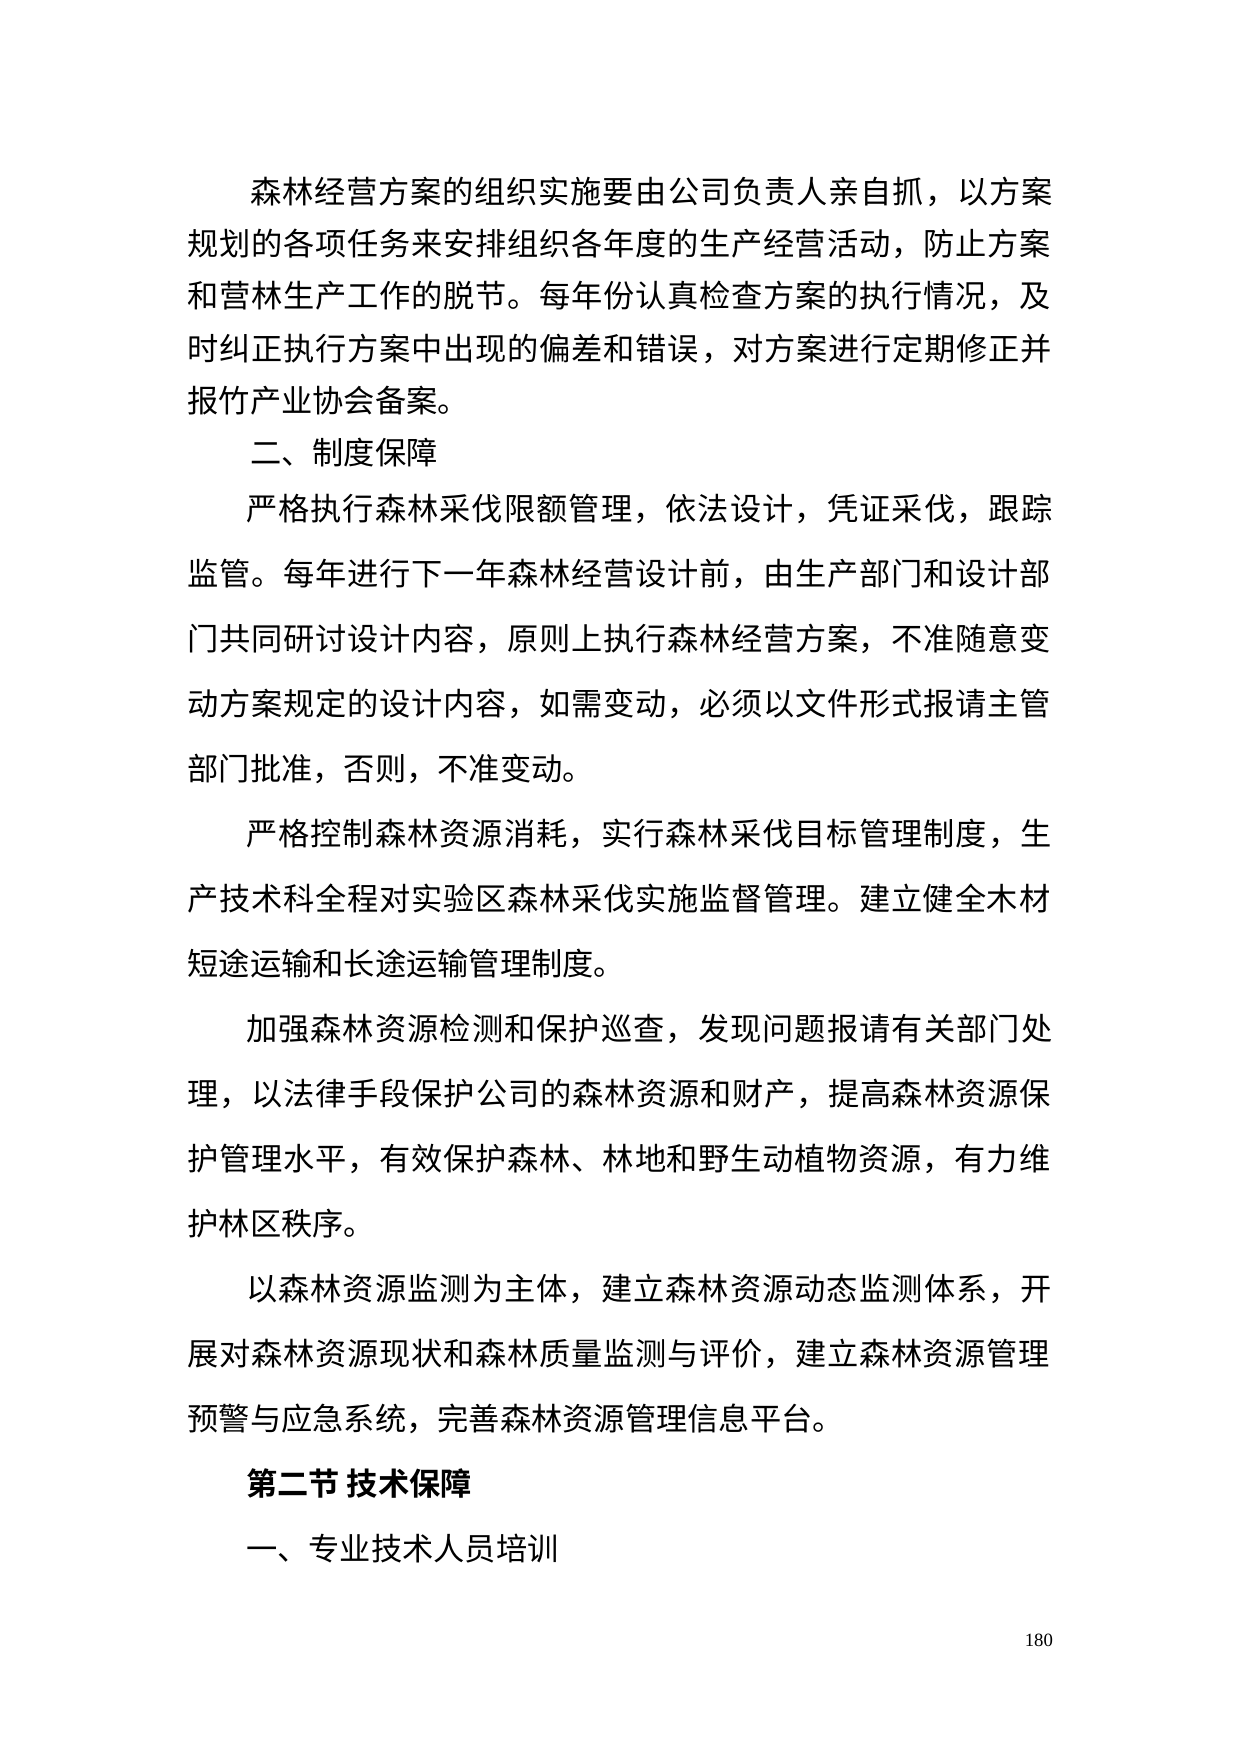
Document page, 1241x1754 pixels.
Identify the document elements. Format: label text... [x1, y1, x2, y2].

text 严格控制森林资源消耗，实行森林采伐目标管理制度，生产技术科全程对实验区森林采伐实施监督管理。建立健全木材短途运输和长途运输管理制度。 [187, 799, 1053, 994]
text 二、制度保障 [187, 422, 1053, 474]
text 第二节 技术保障 [187, 1449, 1053, 1514]
text 严格执行森林采伐限额管理，依法设计，凭证采伐，跟踪监管。每年进行下一年森林经营设计前，由生产部门和设计部门共同研讨设计内容，原则上执行森林经营方案，不准随意变动方案规定的设计内容，如需变动，必须以文件形式报请主管部门批准，否则，不准变动。 [187, 474, 1053, 799]
text 森林经营方案的组织实施要由公司负责人亲自抓，以方案规划的各项任务来安排组织各年度的生产经营活动，防止方案和营林生产工作的脱节。每年份认真检查方案的执行情况，及时纠正执行方案中出现的偏差和错误，对方案进行定期修正并报竹产业协会备案。 [187, 162, 1053, 422]
text 加强森林资源检测和保护巡查，发现问题报请有关部门处理，以法律手段保护公司的森林资源和财产，提高森林资源保护管理水平，有效保护森林、林地和野生动植物资源，有力维护林区秩序。 [187, 994, 1053, 1254]
text 一、专业技术人员培训 [187, 1514, 1053, 1579]
text 以森林资源监测为主体，建立森林资源动态监测体系，开展对森林资源现状和森林质量监测与评价，建立森林资源管理预警与应急系统，完善森林资源管理信息平台。 [187, 1254, 1053, 1449]
